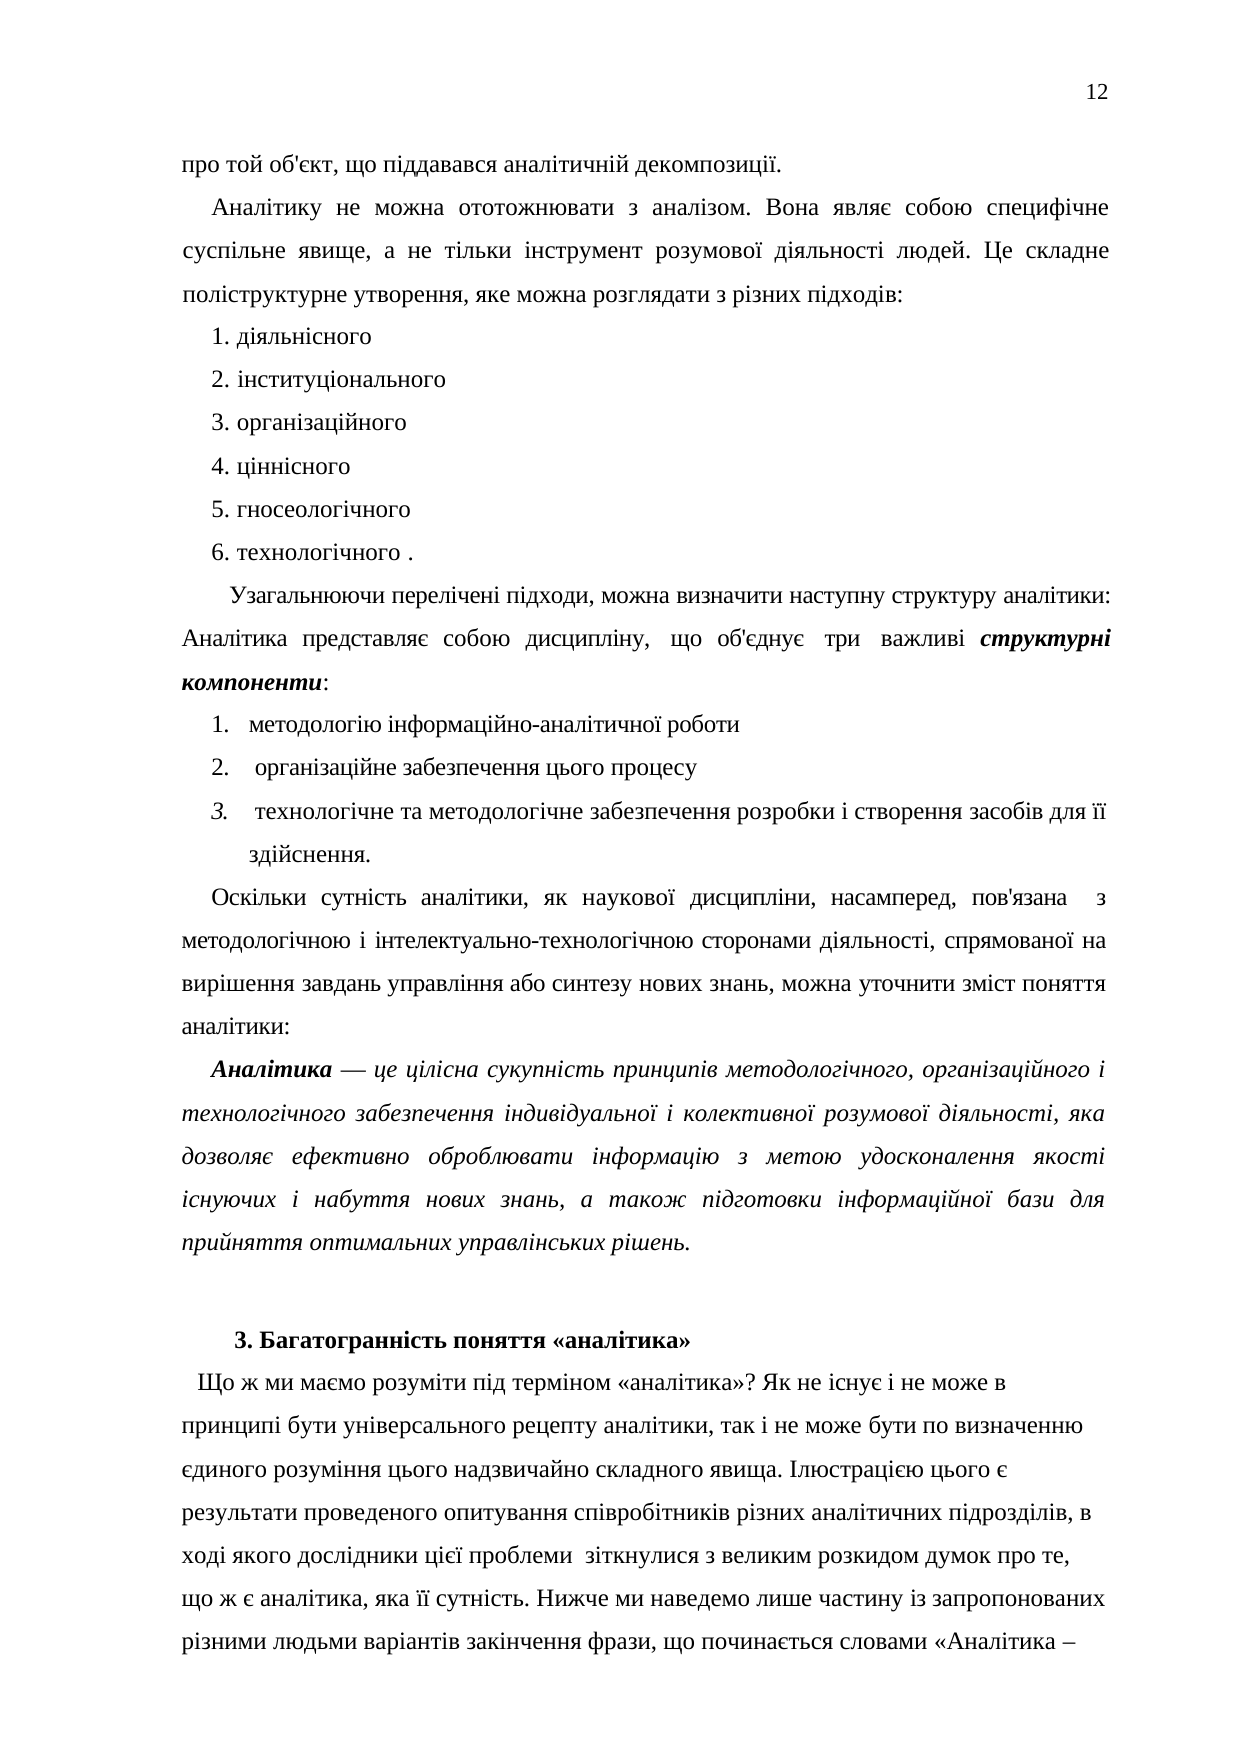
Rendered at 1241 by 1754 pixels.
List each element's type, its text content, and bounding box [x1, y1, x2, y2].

list гносеологічного [211, 494, 1182, 523]
text Що ж ми маємо розуміти під терміном «аналітика»? Як не існує і не може в принципі бути універсального рецепту аналітики, так і не може бути по визначенню єдиного розуміння цього надзвичайно складного явища. Ілюстрацією цього є результати проведеного опитування співробітників різних аналітичних підрозділів, в ході якого дослідники цієї проблеми зіткнулися з великим розкидом думок про те, що ж є аналітика, яка її сутність. Нижче ми наведемо лише частину із запропонованих різними людьми варіантів закінчення фрази, що починається словами «Аналітика – [181, 1367, 1106, 1655]
text Узагальнюючи перелічені підходи, можна визначити наступну структуру аналітики: Аналітика представляє собою дисципліну, що об'єднує три важливі структурні компоненти: [181, 580, 1111, 695]
text Аналітику не можна ототожнювати з аналізом. Вона являє собою специфічне суспільне явище, а не тільки інструмент розумової діяльності людей. Це складне поліструктурне утворення, яке можна розглядати з різних підходів: [182, 192, 1110, 307]
text Оскільки сутність аналітики, як наукової дисципліни, насамперед, пов'язана з методологічною і інтелектуально-технологічною сторонами діяльності, спрямованої на вирішення завдань управління або синтезу нових знань, можна уточнити зміст поняття аналітики: [181, 882, 1106, 1040]
list організаційне забезпечення цього процесу [211, 752, 1182, 781]
subtitle 3. Багатогранність поняття «аналітика» [234, 1325, 1182, 1354]
list організаційного [211, 407, 1182, 436]
text Аналітика — це цілісна сукупність принципів методологічного, організаційного і технологічного забезпечення індивідуальної і колективної розумової діяльності, яка дозволяє ефективно оброблювати інформацію з метою удосконалення якості існуючих і набуття нових знань, а також підготовки інформаційної бази для прийняття оптимальних управлінських рішень. [181, 1054, 1106, 1256]
list технологічне та методологічне забезпечення розробки і створення засобів для її здійснення. [211, 796, 1111, 868]
list методологію інформаційно-аналітичної роботи [211, 710, 1182, 738]
text про той об'єкт, що піддавався аналітичній декомпозиції. [181, 149, 1182, 178]
list інституціонального [211, 364, 1182, 393]
list технологічного . [211, 537, 1182, 566]
list ціннісного [211, 451, 1182, 480]
list діяльнісного [211, 322, 1182, 350]
